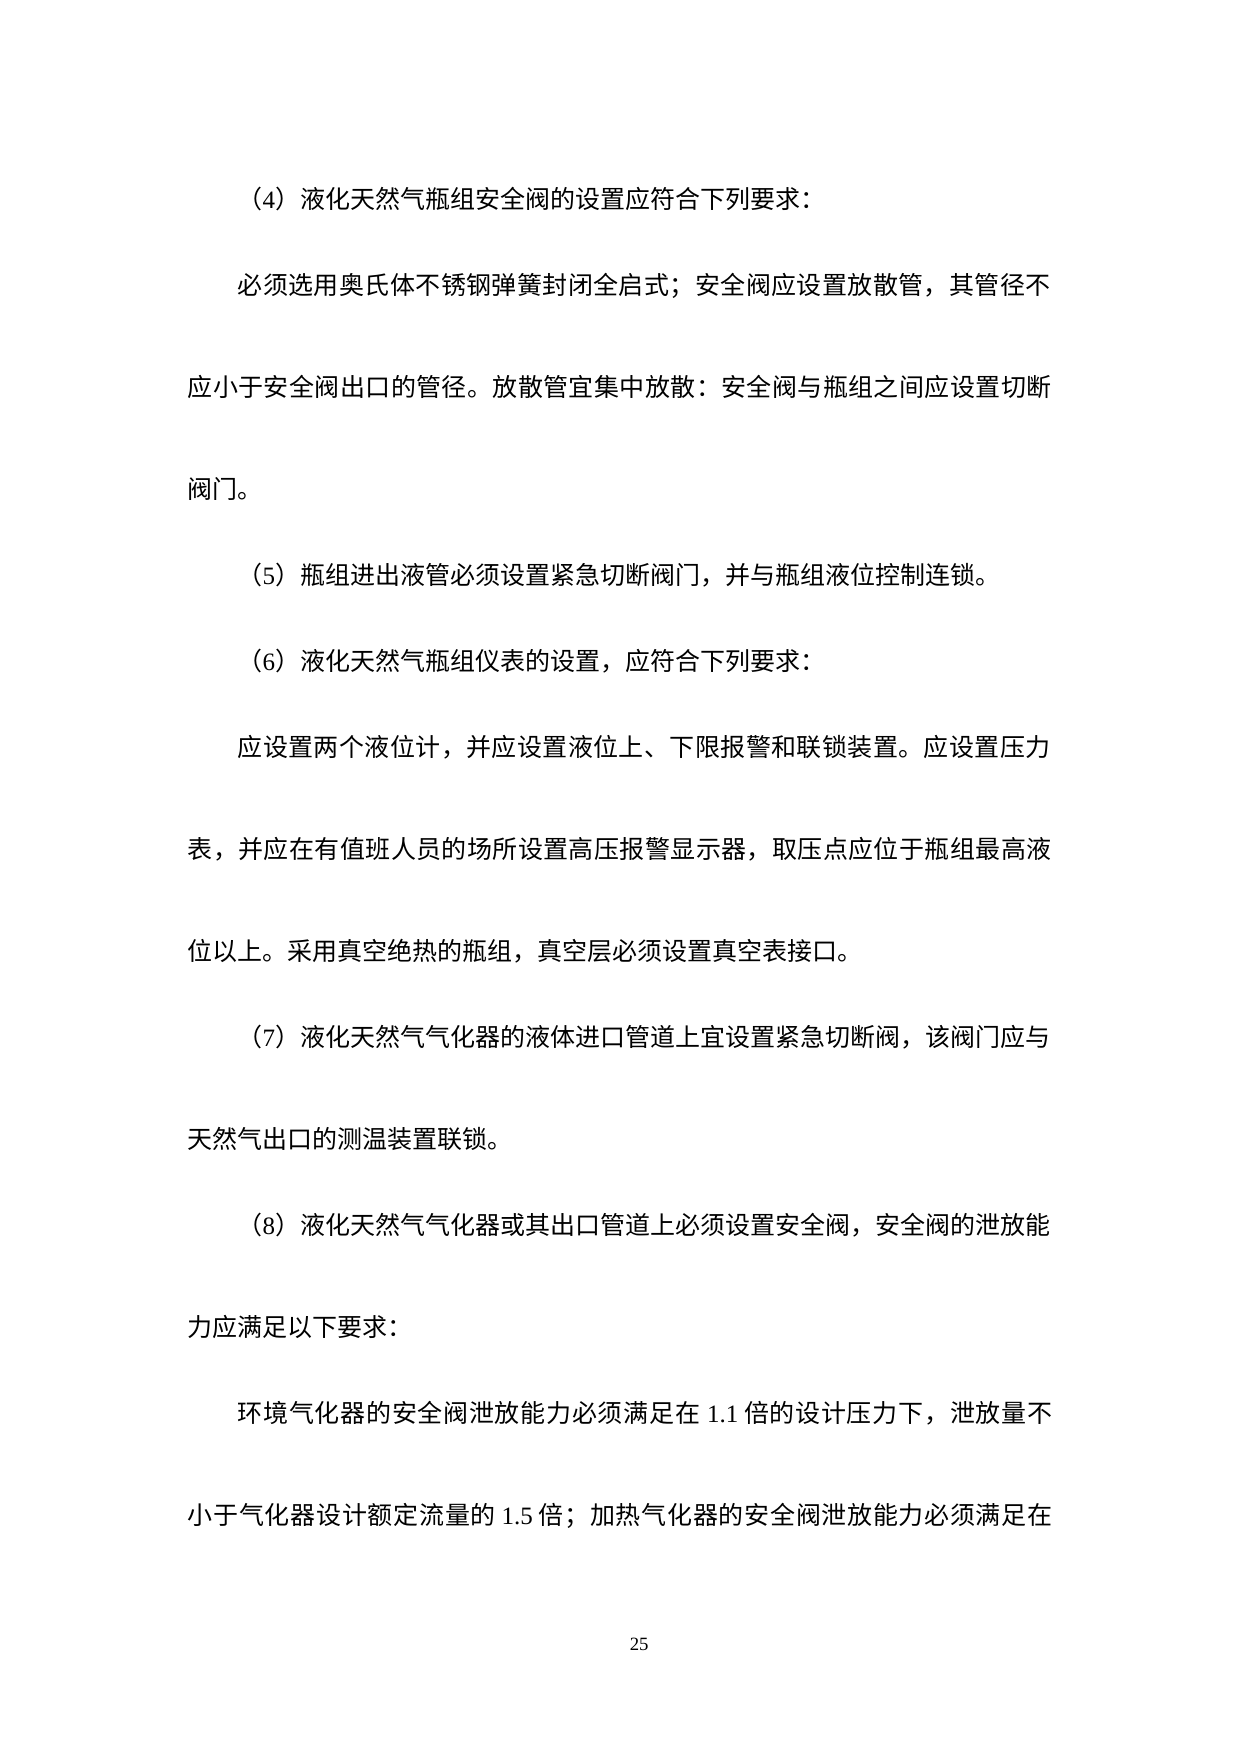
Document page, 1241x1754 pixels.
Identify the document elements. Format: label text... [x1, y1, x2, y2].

text 应设置两个液位计，并应设置液位上、下限报警和联锁装置。应设置压力表，并应在有值班人员的场所设置高压报警显示器，取压点应位于瓶组最高液位以上。采用真空绝热的瓶组，真空层必须设置真空表接口。 [187, 712, 1053, 983]
text （7）液化天然气气化器的液体进口管道上宜设置紧急切断阀，该阀门应与天然气出口的测温装置联锁。 [187, 1002, 1053, 1171]
text （4）液化天然气瓶组安全阀的设置应符合下列要求： [187, 164, 1053, 232]
text （6）液化天然气瓶组仪表的设置，应符合下列要求： [187, 626, 1053, 694]
text 必须选用奥氏体不锈钢弹簧封闭全启式；安全阀应设置放散管，其管径不应小于安全阀出口的管径。放散管宜集中放散：安全阀与瓶组之间应设置切断阀门。 [187, 250, 1053, 522]
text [187, 1377, 1053, 1547]
text （5）瓶组进出液管必须设置紧急切断阀门，并与瓶组液位控制连锁。 [187, 540, 1053, 608]
text （8）液化天然气气化器或其出口管道上必须设置安全阀，安全阀的泄放能力应满足以下要求： [187, 1189, 1053, 1359]
